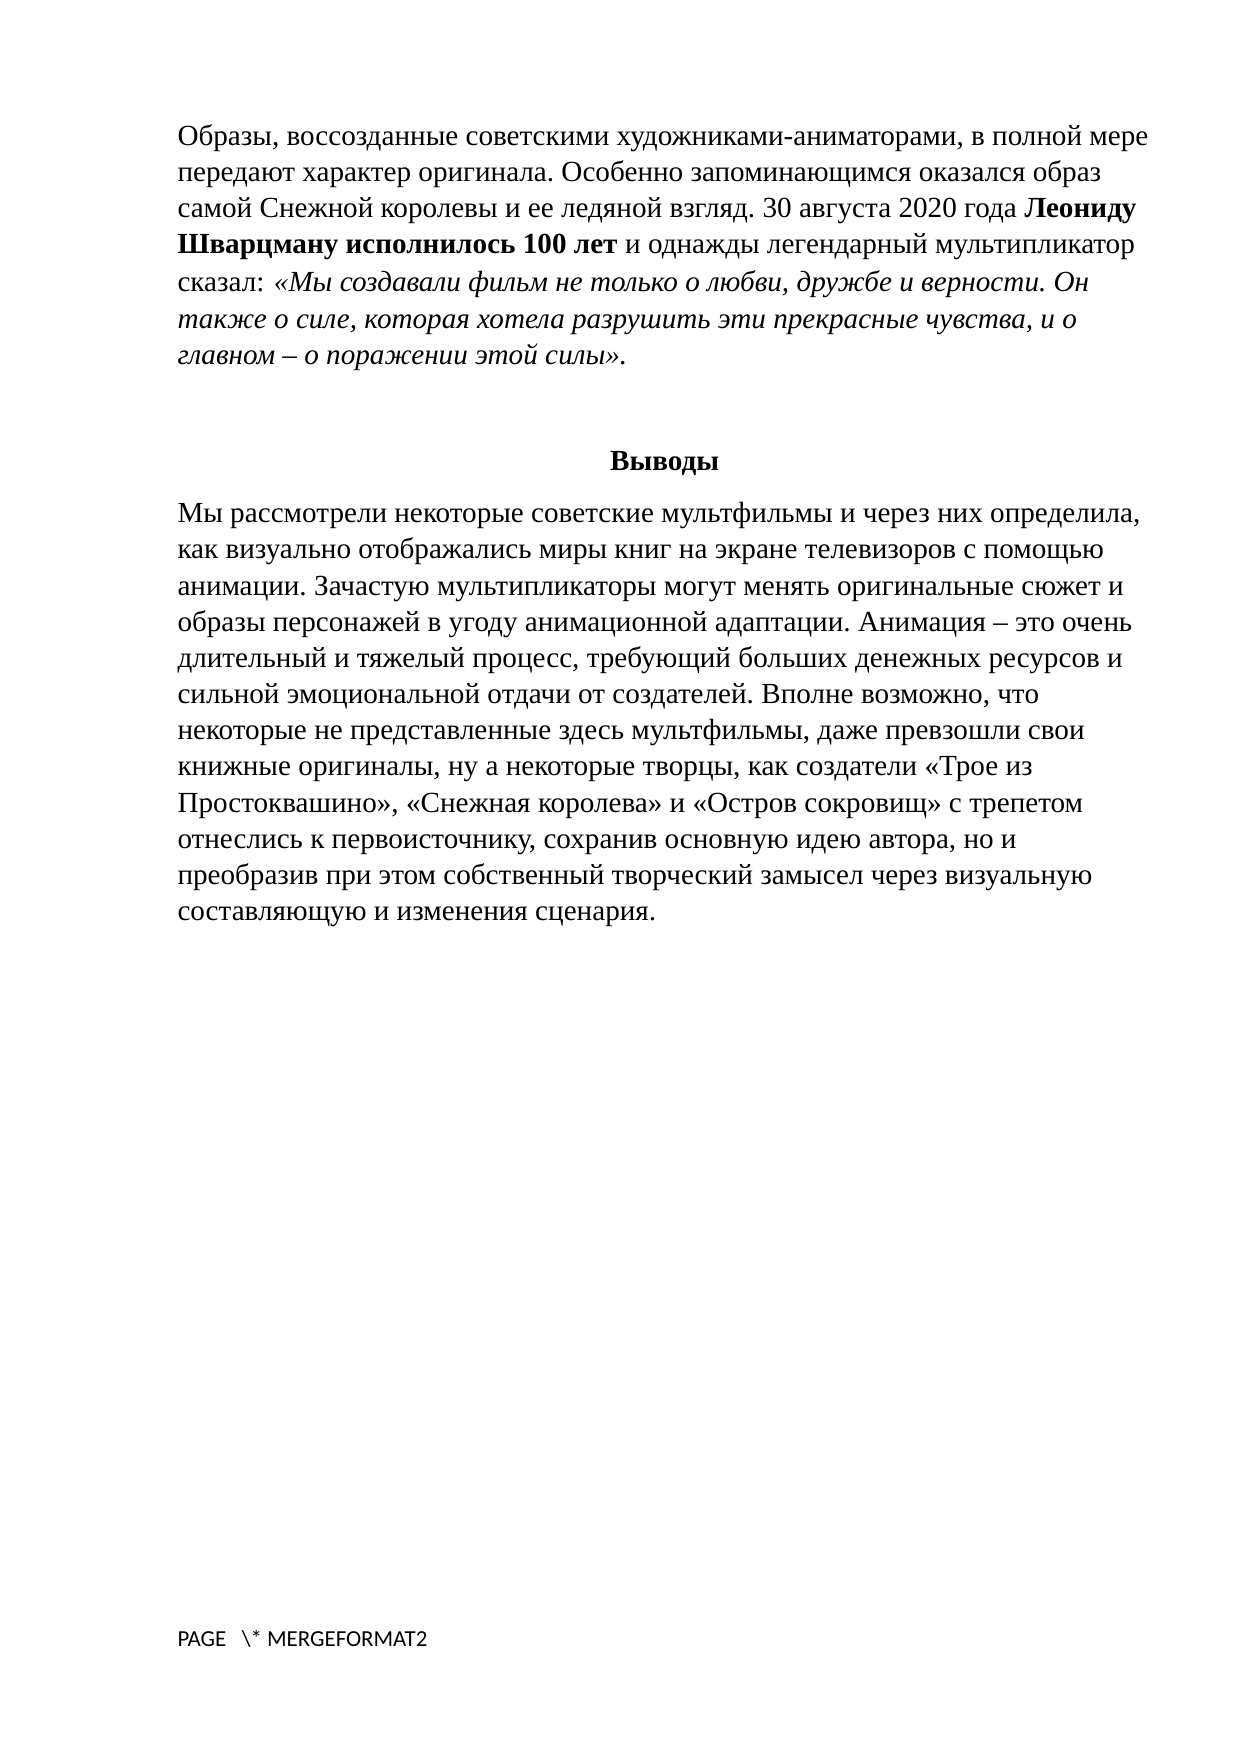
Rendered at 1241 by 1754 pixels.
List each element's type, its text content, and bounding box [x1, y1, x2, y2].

text Образы, воссозданные советскими художниками-аниматорами, в полной мере передают характер оригинала. Особенно запоминающимся оказался образ самой Снежной королевы и ее ледяной взгляд. 30 августа 2020 года Леониду Шварцману исполнилось 100 лет и однажды легендарный мультипликатор сказал: «Мы создавали фильм не только о любви, дружбе и верности. Он также о силе, которая хотела разрушить эти прекрасные чувства, и о главном – о поражении этой силы». [177, 118, 1152, 371]
text Мы рассмотрели некоторые советские мультфильмы и через них определила, как визуально отображались миры книг на экране телевизоров с помощью анимации. Зачастую мультипликаторы могут менять оригинальные сюжет и образы персонажей в угоду анимационной адаптации. Анимация – это очень длительный и тяжелый процесс, требующий больших денежных ресурсов и сильной эмоциональной отдачи от создателей. Вполне возможно, что некоторые не представленные здесь мультфильмы, даже превзошли свои книжные оригиналы, ну а некоторые творцы, как создатели «Трое из Простоквашино», «Снежная королева» и «Остров сокровищ» с трепетом отнеслись к первоисточнику, сохранив основную идею автора, но и преобразив при этом собственный творческий замысел через визуальную составляющую и изменения сценария. [177, 496, 1152, 927]
text Выводы [177, 443, 1152, 476]
